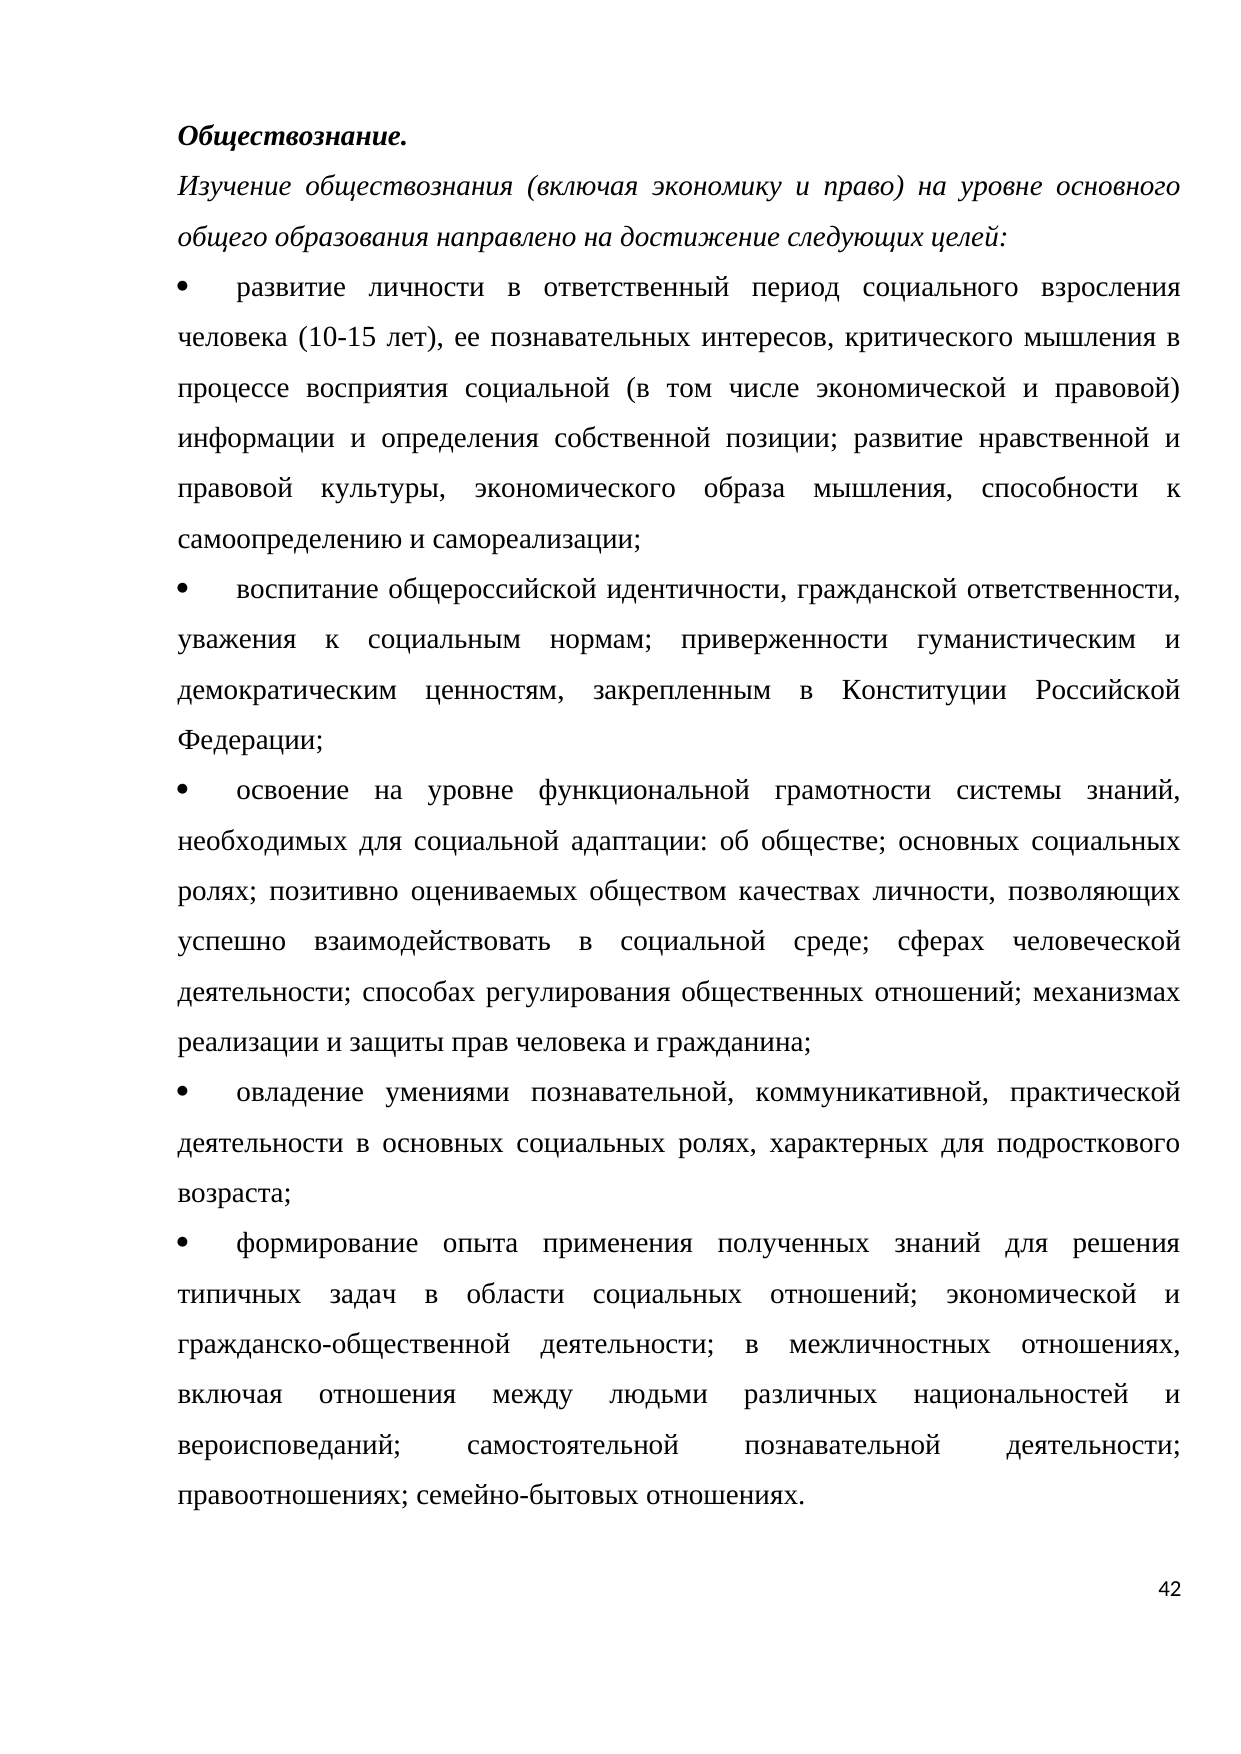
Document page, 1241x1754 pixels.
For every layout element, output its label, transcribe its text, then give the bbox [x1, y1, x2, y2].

list развитие личности в ответственный период социального взросления человека (10-15 лет), ее познавательных интересов, критического мышления в процессе восприятия социальной (в том числе экономической и правовой) информации и определения собственной позиции; развитие нравственной и правовой культуры, экономического образа мышления, способности к самоопределению и самореализации; [177, 269, 1181, 554]
list формирование опыта применения полученных знаний для решения типичных задач в области социальных отношений; экономической и гражданско-общественной деятельности; в межличностных отношениях, включая отношения между людьми различных национальностей и вероисповеданий; самостоятельной познавательной деятельности; правоотношениях; семейно-бытовых отношениях. [177, 1225, 1181, 1511]
text Изучение обществознания (включая экономику и право) на уровне основного общего образования направлено на достижение следующих целей: [177, 168, 1181, 252]
list овладение умениями познавательной, коммуникативной, практической деятельности в основных социальных ролях, характерных для подросткового возраста; [177, 1074, 1181, 1209]
text Обществознание. [177, 118, 1181, 152]
list воспитание общероссийской идентичности, гражданской ответственности, уважения к социальным нормам; приверженности гуманистическим и демократическим ценностям, закрепленным в Конституции Российской Федерации; [177, 571, 1181, 756]
list освоение на уровне функциональной грамотности системы знаний, необходимых для социальной адаптации: об обществе; основных социальных ролях; позитивно оцениваемых обществом качествах личности, позволяющих успешно взаимодействовать в социальной среде; сферах человеческой деятельности; способах регулирования общественных отношений; механизмах реализации и защиты прав человека и гражданина; [177, 772, 1181, 1058]
